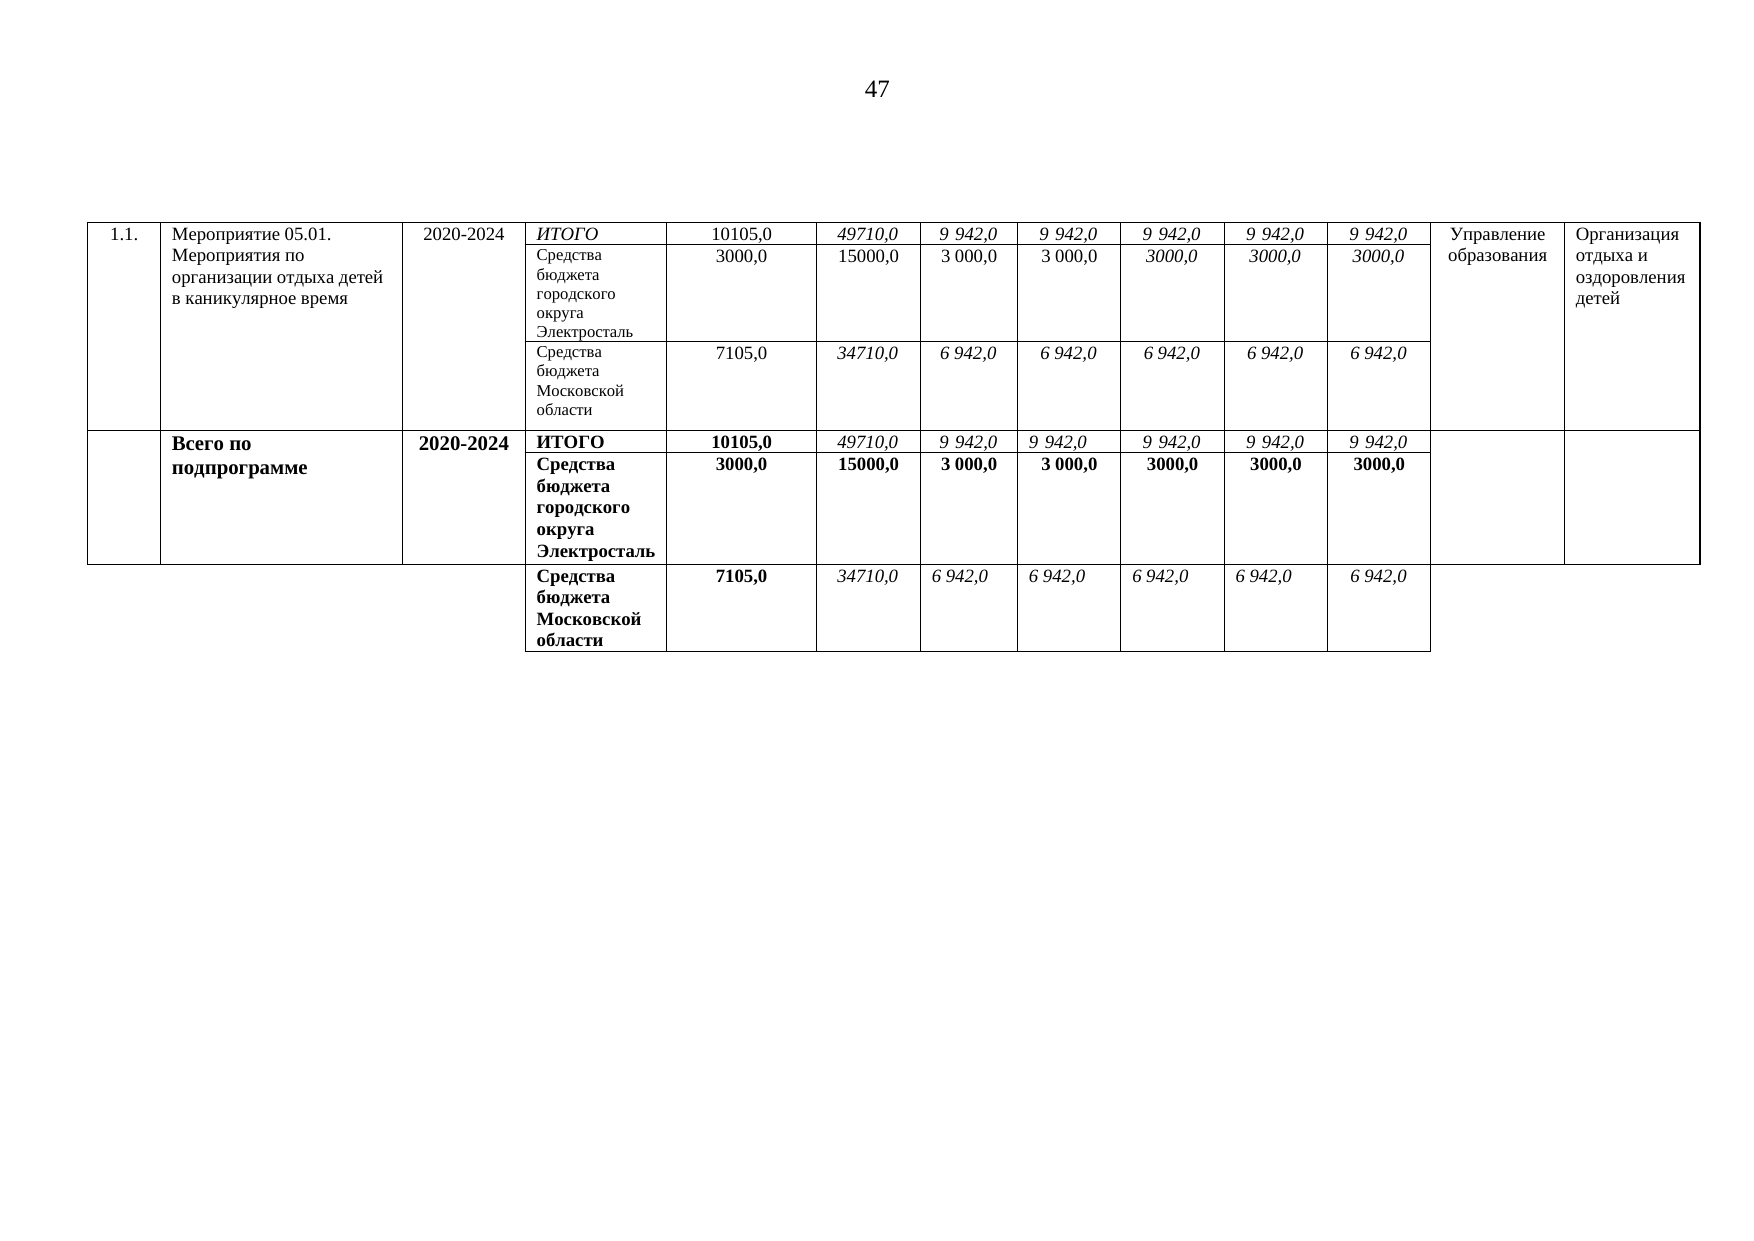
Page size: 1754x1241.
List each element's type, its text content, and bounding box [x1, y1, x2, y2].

table_cell 6 942,0 [1328, 342, 1430, 429]
table_cell 3 000,0 [1018, 245, 1120, 341]
table_cell 34710,0 [817, 342, 920, 429]
table_cell 9 942,0 [921, 223, 1017, 244]
table_cell 9 942,0 [1121, 431, 1224, 452]
table_cell 6 942,0 [1121, 565, 1224, 651]
table_cell 6 942,0 [1225, 342, 1327, 429]
table_cell [88, 431, 160, 563]
table_cell 6 942,0 [1225, 565, 1327, 651]
table_cell [1431, 431, 1564, 563]
table_cell 6 942,0 [1121, 342, 1224, 429]
table_cell 10105,0 [667, 431, 816, 452]
table_cell [1565, 431, 1699, 563]
table_cell 9 942,0 [1328, 431, 1430, 452]
table_cell 3000,0 [1121, 245, 1224, 341]
table_cell 3000,0 [1328, 453, 1430, 563]
table_cell 3 000,0 [1018, 453, 1120, 563]
table_cell ИТОГО [526, 431, 666, 452]
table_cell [1431, 223, 1564, 429]
table_cell 9 942,0 [1328, 223, 1430, 244]
table_cell 9 942,0 [921, 431, 1017, 452]
table_cell Организация отдыха и оздоровления детей [1565, 223, 1699, 429]
table_cell 7105,0 [667, 342, 816, 429]
table_cell 6 942,0 [921, 342, 1017, 429]
table_cell Средства бюджета городского округа Электросталь [526, 453, 666, 563]
table_cell 1.1. [88, 223, 160, 429]
table_cell 3 000,0 [921, 245, 1017, 341]
table_cell 3 000,0 [921, 453, 1017, 563]
table_cell 3000,0 [667, 245, 816, 341]
table_cell 3000,0 [1121, 453, 1224, 563]
table_cell ИТОГО [526, 223, 666, 244]
table_cell 9 942,0 [1225, 223, 1327, 244]
table_cell 34710,0 [817, 565, 920, 651]
table_cell 3000,0 [1225, 453, 1327, 563]
table_cell 2020-2024 [403, 223, 525, 429]
table_cell Средства бюджета Московской области [526, 342, 666, 429]
table_cell 9 942,0 [1018, 431, 1120, 452]
table_cell 7105,0 [667, 565, 816, 651]
table_cell 49710,0 [817, 223, 920, 244]
table_cell 49710,0 [817, 431, 920, 452]
table_cell 9 942,0 [1225, 431, 1327, 452]
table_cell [526, 245, 666, 341]
table_cell Средства бюджета Московской области [526, 565, 666, 651]
table_cell 15000,0 [817, 245, 920, 341]
table_cell 2020-2024 [403, 431, 525, 563]
table_cell Всего по подпрограмме [161, 431, 402, 563]
table_cell 9 942,0 [1121, 223, 1224, 244]
table_cell 9 942,0 [1018, 223, 1120, 244]
table_cell 15000,0 [817, 453, 920, 563]
table_cell 6 942,0 [1018, 342, 1120, 429]
table_cell 6 942,0 [921, 565, 1017, 651]
table_cell 10105,0 [667, 223, 816, 244]
table_cell 3000,0 [1328, 245, 1430, 341]
table_cell 3000,0 [667, 453, 816, 563]
table_cell 6 942,0 [1328, 565, 1430, 651]
table_cell 3000,0 [1225, 245, 1327, 341]
table_cell 6 942,0 [1018, 565, 1120, 651]
table_cell Мероприятие 05.01. Мероприятия по организации отдыха детей в каникулярное время [161, 223, 402, 429]
